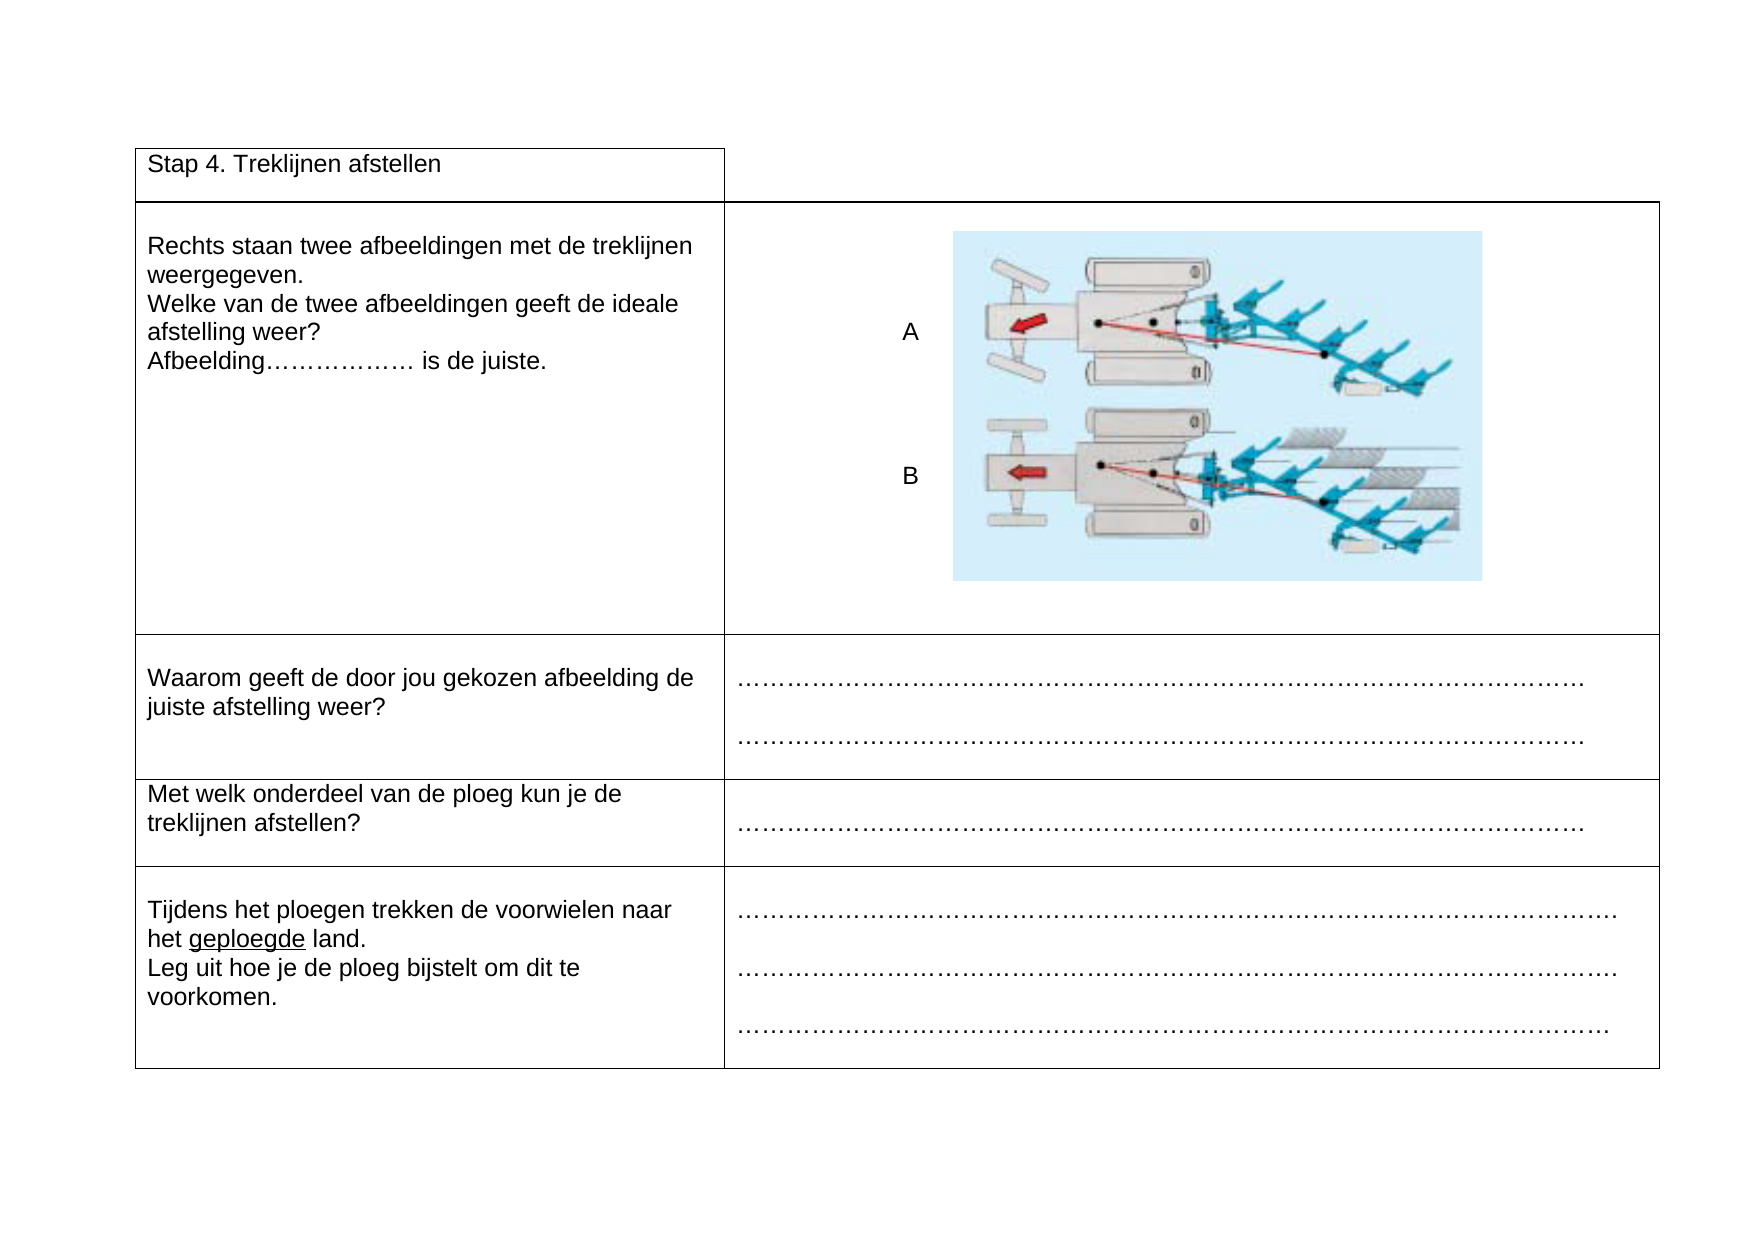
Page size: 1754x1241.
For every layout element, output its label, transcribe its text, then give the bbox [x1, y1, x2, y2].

table_cell Met welk onderdeel van de ploeg kun je de treklijnen afstellen? [136, 780, 724, 866]
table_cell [725, 867, 1659, 1068]
table_cell Rechts staan twee afbeeldingen met de treklijnen weergegeven. Welke van de twee afbeeldingen geeft de ideale afstelling weer? Afbeelding……………… is de juiste. [136, 203, 724, 634]
table_cell Stap 4. Treklijnen afstellen [136, 149, 724, 201]
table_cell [136, 867, 724, 1068]
table_cell Waarom geeft de door jou gekozen afbeelding de juiste afstelling weer? [136, 635, 724, 778]
table_cell ………………………………………………………………………………………… ………………………………………………………………………………………… [725, 635, 1659, 778]
picture [952, 231, 1483, 581]
table_cell A B [725, 203, 1659, 634]
table_cell ………………………………………………………………………………………… [725, 780, 1659, 866]
